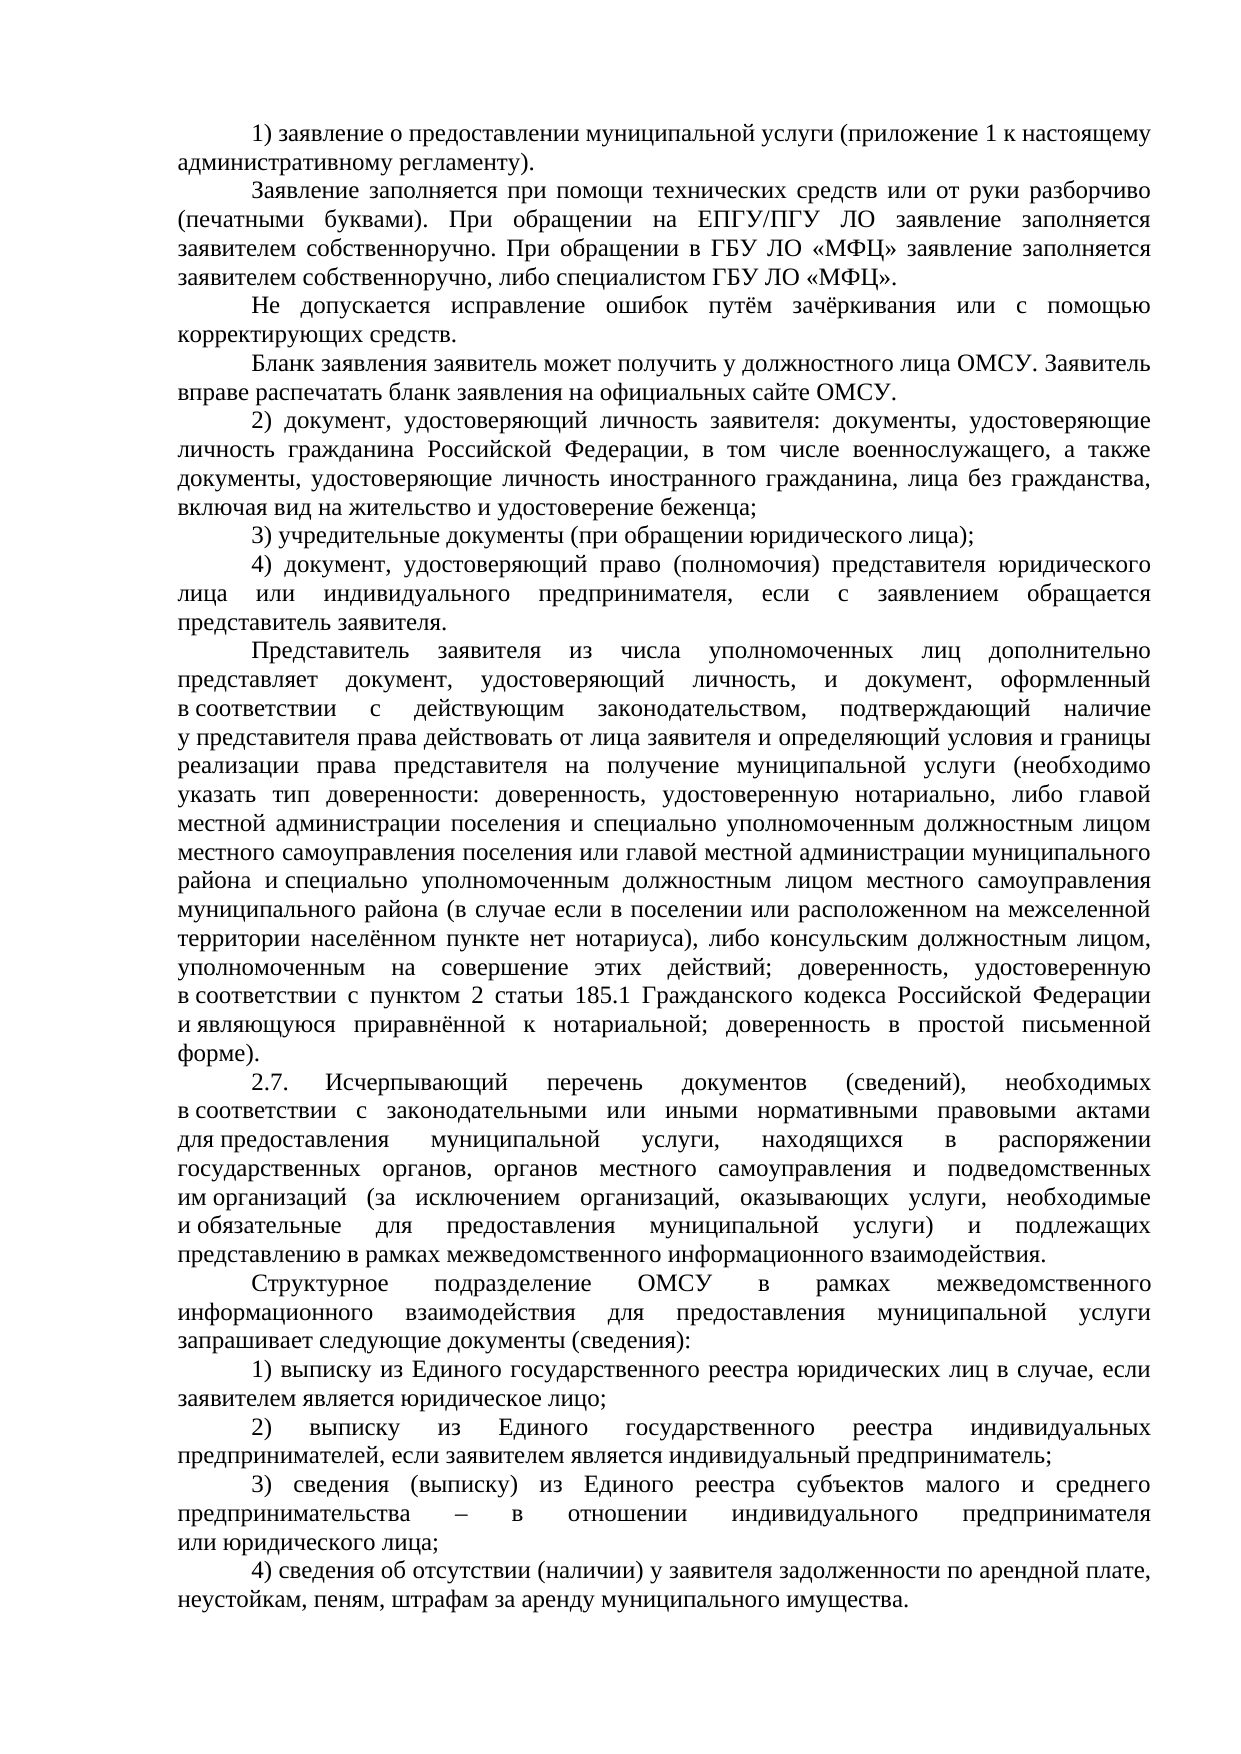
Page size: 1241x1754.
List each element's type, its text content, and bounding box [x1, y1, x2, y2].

text 1) выписку из Единого государственного реестра юридических лиц в случае, если заявителем является юридическое лицо; [177, 1354, 1152, 1412]
text 1) заявление о предоставлении муниципальной услуги (приложение 1 к настоящему административному регламенту). [177, 118, 1152, 176]
text 2) выписку из Единого государственного реестра индивидуальных предпринимателей, если заявителем является индивидуальный предприниматель; [177, 1412, 1152, 1469]
text Представитель заявителя из числа уполномоченных лиц дополнительно представляет документ, удостоверяющий личность, и документ, оформленный в соответствии с действующим законодательством, подтверждающий наличие у представителя права действовать от лица заявителя и определяющий условия и границы реализации права представителя на получение муниципальной услуги (необходимо указать тип доверенности: доверенность, удостоверенную нотариально, либо главой местной администрации поселения и специально уполномоченным должностным лицом местного самоуправления поселения или главой местной администрации муниципального района и специально уполномоченным должностным лицом местного самоуправления муниципального района (в случае если в поселении или расположенном на межселенной территории населённом пункте нет нотариуса), либо консульским должностным лицом, уполномоченным на совершение этих действий; доверенность, удостоверенную в соответствии с пунктом 2 статьи 185.1 Гражданского кодекса Российской Федерации и являющуюся приравнённой к нотариальной; доверенность в простой письменной форме). [177, 636, 1152, 1067]
text 2) документ, удостоверяющий личность заявителя: документы, удостоверяющие личность гражданина Российской Федерации, в том числе военнослужащего, а также документы, удостоверяющие личность иностранного гражданина, лица без гражданства, включая вид на жительство и удостоверение беженца; [177, 406, 1152, 521]
text Не допускается исправление ошибок путём зачёркивания или с помощью корректирующих средств. [177, 291, 1152, 348]
text Структурное подразделение ОМСУ в рамках межведомственного информационного взаимодействия для предоставления муниципальной услуги запрашивает следующие документы (сведения): [177, 1268, 1152, 1354]
text Бланк заявления заявитель может получить у должностного лица ОМСУ. Заявитель вправе распечатать бланк заявления на официальных сайте ОМСУ. [177, 348, 1152, 406]
text 4) сведения об отсутствии (наличии) у заявителя задолженности по арендной плате, неустойкам, пеням, штрафам за аренду муниципального имущества. [177, 1556, 1152, 1613]
text 3) учредительные документы (при обращении юридического лица); [177, 521, 1152, 549]
text 2.7. Исчерпывающий перечень документов (сведений), необходимых в соответствии с законодательными или иными нормативными правовыми актами для предоставления муниципальной услуги, находящихся в распоряжении государственных органов, органов местного самоуправления и подведомственных им организаций (за исключением организаций, оказывающих услуги, необходимые и обязательные для предоставления муниципальной услуги) и подлежащих представлению в рамках межведомственного информационного взаимодействия. [177, 1067, 1152, 1268]
text 4) документ, удостоверяющий право (полномочия) представителя юридического лица или индивидуального предпринимателя, если с заявлением обращается представитель заявителя. [177, 549, 1152, 636]
text Заявление заполняется при помощи технических средств или от руки разборчиво (печатными буквами). При обращении на ЕПГУ/ПГУ ЛО заявление заполняется заявителем собственноручно. При обращении в ГБУ ЛО «МФЦ» заявление заполняется заявителем собственноручно, либо специалистом ГБУ ЛО «МФЦ». [177, 176, 1152, 291]
text 3) сведения (выписку) из Единого реестра субъектов малого и среднего предпринимательства – в отношении индивидуального предпринимателя или юридического лица; [177, 1469, 1152, 1556]
